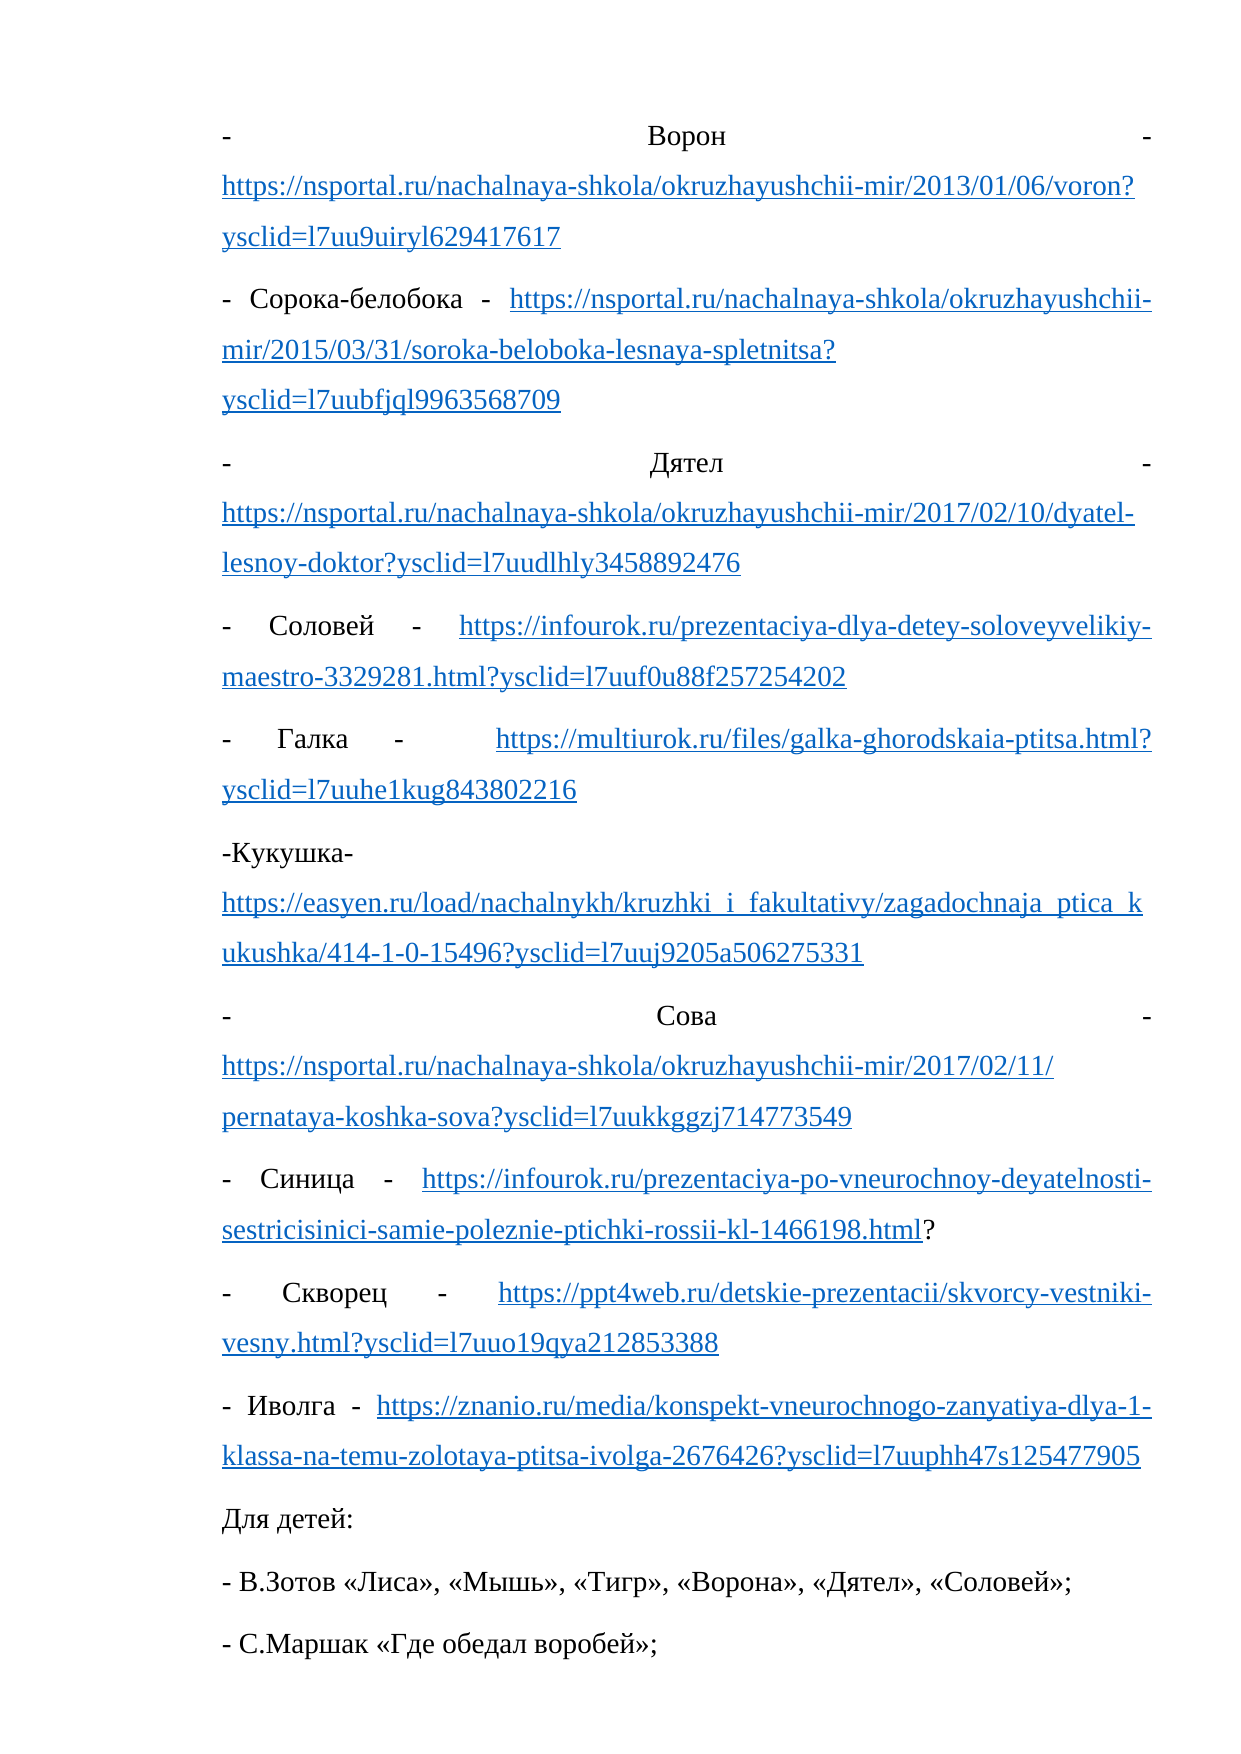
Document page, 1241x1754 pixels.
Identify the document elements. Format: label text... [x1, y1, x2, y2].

text - Дятел - https://nsportal.ru/nachalnaya-shkola/okruzhayushchii-mir/2017/02/10/dyatel-lesnoy-doktor?ysclid=l7uudlhly3458892476 [222, 445, 1152, 579]
text - С.Маршак «Где обедал воробей»; [222, 1627, 1152, 1660]
text - Галка - https://multiurok.ru/files/galka-ghorodskaia-ptitsa.html?ysclid=l7uuhe1kug843802216 [222, 722, 1152, 805]
text -Кукушка- https://easyen.ru/load/nachalnykh/kruzhki_i_fakultativy/zagadochnaja_ptica_kukushka/414-1-0-15496?ysclid=l7uuj9205a506275331 [222, 835, 1152, 969]
text - Ворон - https://nsportal.ru/nachalnaya-shkola/okruzhayushchii-mir/2013/01/06/voron?ysclid=l7uu9uiryl629417617 [222, 118, 1152, 252]
text - Сорока-белобока - https://nsportal.ru/nachalnaya-shkola/okruzhayushchii-mir/2015/03/31/soroka-beloboka-lesnaya-spletnitsa?ysclid=l7uubfjql9963568709 [222, 282, 1152, 416]
text - Синица - https://infourok.ru/prezentaciya-po-vneurochnoy-deyatelnosti-sestricisinici-samie-poleznie-ptichki-rossii-kl-1466198.html? [222, 1162, 1152, 1245]
text Для детей: [222, 1501, 1152, 1534]
text - Иволга - https://znanio.ru/media/konspekt-vneurochnogo-zanyatiya-dlya-1-klassa-na-temu-zolotaya-ptitsa-ivolga-2676426?ysclid=l7uuphh47s125477905 [222, 1388, 1152, 1472]
text - Скворец - https://ppt4web.ru/detskie-prezentacii/skvorcy-vestniki-vesny.html?ysclid=l7uuo19qya212853388 [222, 1275, 1152, 1358]
text - Сова - https://nsportal.ru/nachalnaya-shkola/okruzhayushchii-mir/2017/02/11/pernataya-koshka-sova?ysclid=l7uukkggzj714773549 [222, 998, 1152, 1132]
text - Соловей - https://infourok.ru/prezentaciya-dlya-detey-soloveyvelikiy-maestro-3329281.html?ysclid=l7uuf0u88f257254202 [222, 608, 1152, 692]
text - В.Зотов «Лиса», «Мышь», «Тигр», «Ворона», «Дятел», «Соловей»; [222, 1564, 1152, 1597]
